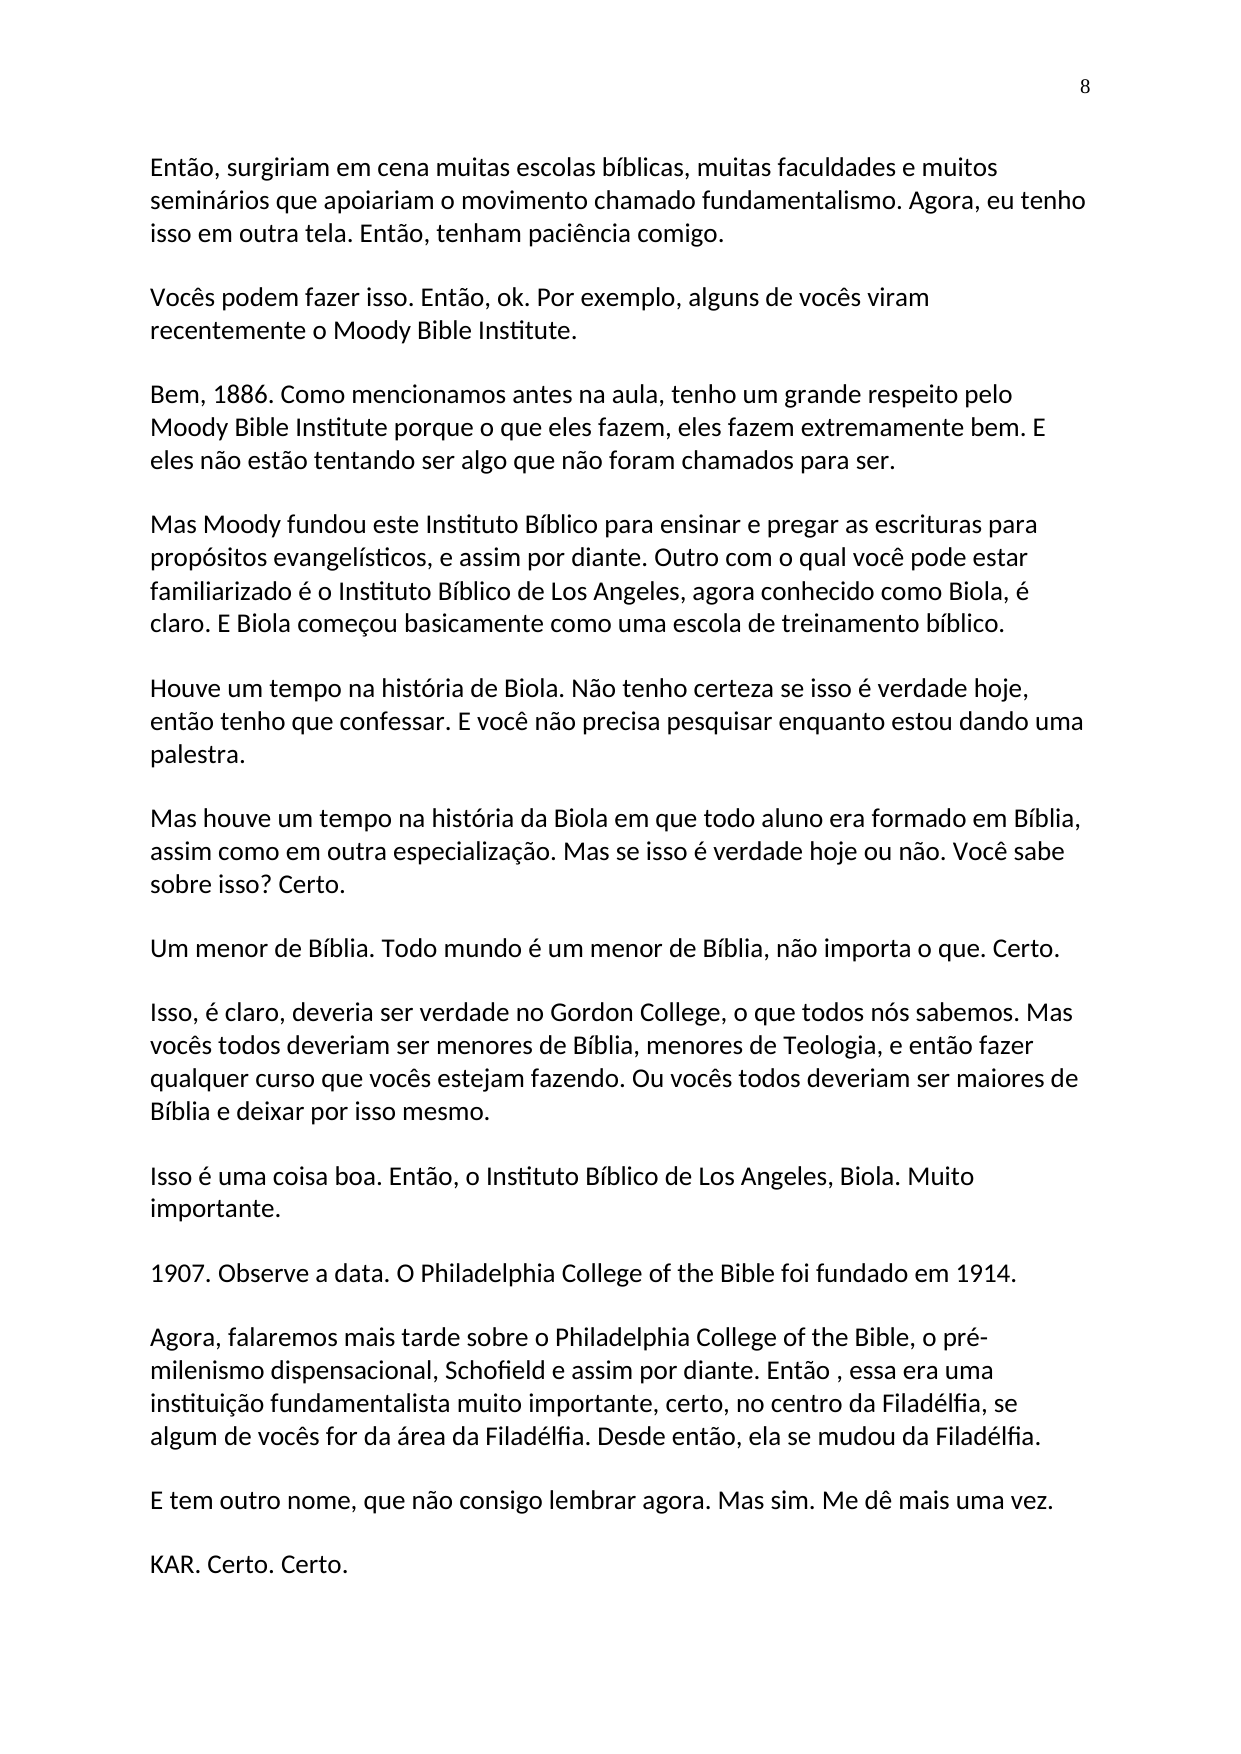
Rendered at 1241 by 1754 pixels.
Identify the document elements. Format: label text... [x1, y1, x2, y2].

text Isso é uma coisa boa. Então, o Instituto Bíblico de Los Angeles, Biola. Muito importante. [150, 1159, 1090, 1225]
text Então, surgiriam em cena muitas escolas bíblicas, muitas faculdades e muitos seminários que apoiariam o movimento chamado fundamentalismo. Agora, eu tenho isso em outra tela. Então, tenham paciência comigo. [150, 150, 1090, 249]
text Agora, falaremos mais tarde sobre o Philadelphia College of the Bible, o pré-milenismo dispensacional, Schofield e assim por diante. Então , essa era uma instituição fundamentalista muito importante, certo, no centro da Filadélfia, se algum de vocês for da área da Filadélfia. Desde então, ela se mudou da Filadélfia. [150, 1320, 1090, 1452]
text Vocês podem fazer isso. Então, ok. Por exemplo, alguns de vocês viram recentemente o Moody Bible Institute. [150, 280, 1090, 346]
text Um menor de Bíblia. Todo mundo é um menor de Bíblia, não importa o que. Certo. [150, 931, 1090, 964]
text Mas Moody fundou este Instituto Bíblico para ensinar e pregar as escrituras para propósitos evangelísticos, e assim por diante. Outro com o qual você pode estar familiarizado é o Instituto Bíblico de Los Angeles, agora conhecido como Biola, é claro. E Biola começou basicamente como uma escola de treinamento bíblico. [150, 508, 1090, 640]
text E tem outro nome, que não consigo lembrar agora. Mas sim. Me dê mais uma vez. [150, 1483, 1090, 1516]
text Isso, é claro, deveria ser verdade no Gordon College, o que todos nós sabemos. Mas vocês todos deveriam ser menores de Bíblia, menores de Teologia, e então fazer qualquer curso que vocês estejam fazendo. Ou vocês todos deveriam ser maiores de Bíblia e deixar por isso mesmo. [150, 995, 1090, 1127]
text KAR. Certo. Certo. [150, 1547, 1090, 1580]
text Mas houve um tempo na história da Biola em que todo aluno era formado em Bíblia, assim como em outra especialização. Mas se isso é verdade hoje ou não. Você sabe sobre isso? Certo. [150, 801, 1090, 900]
text 1907. Observe a data. O Philadelphia College of the Bible foi fundado em 1914. [150, 1256, 1090, 1289]
text Houve um tempo na história de Biola. Não tenho certeza se isso é verdade hoje, então tenho que confessar. E você não precisa pesquisar enquanto estou dando uma palestra. [150, 671, 1090, 770]
text Bem, 1886. Como mencionamos antes na aula, tenho um grande respeito pelo Moody Bible Institute porque o que eles fazem, eles fazem extremamente bem. E eles não estão tentando ser algo que não foram chamados para ser. [150, 377, 1090, 476]
